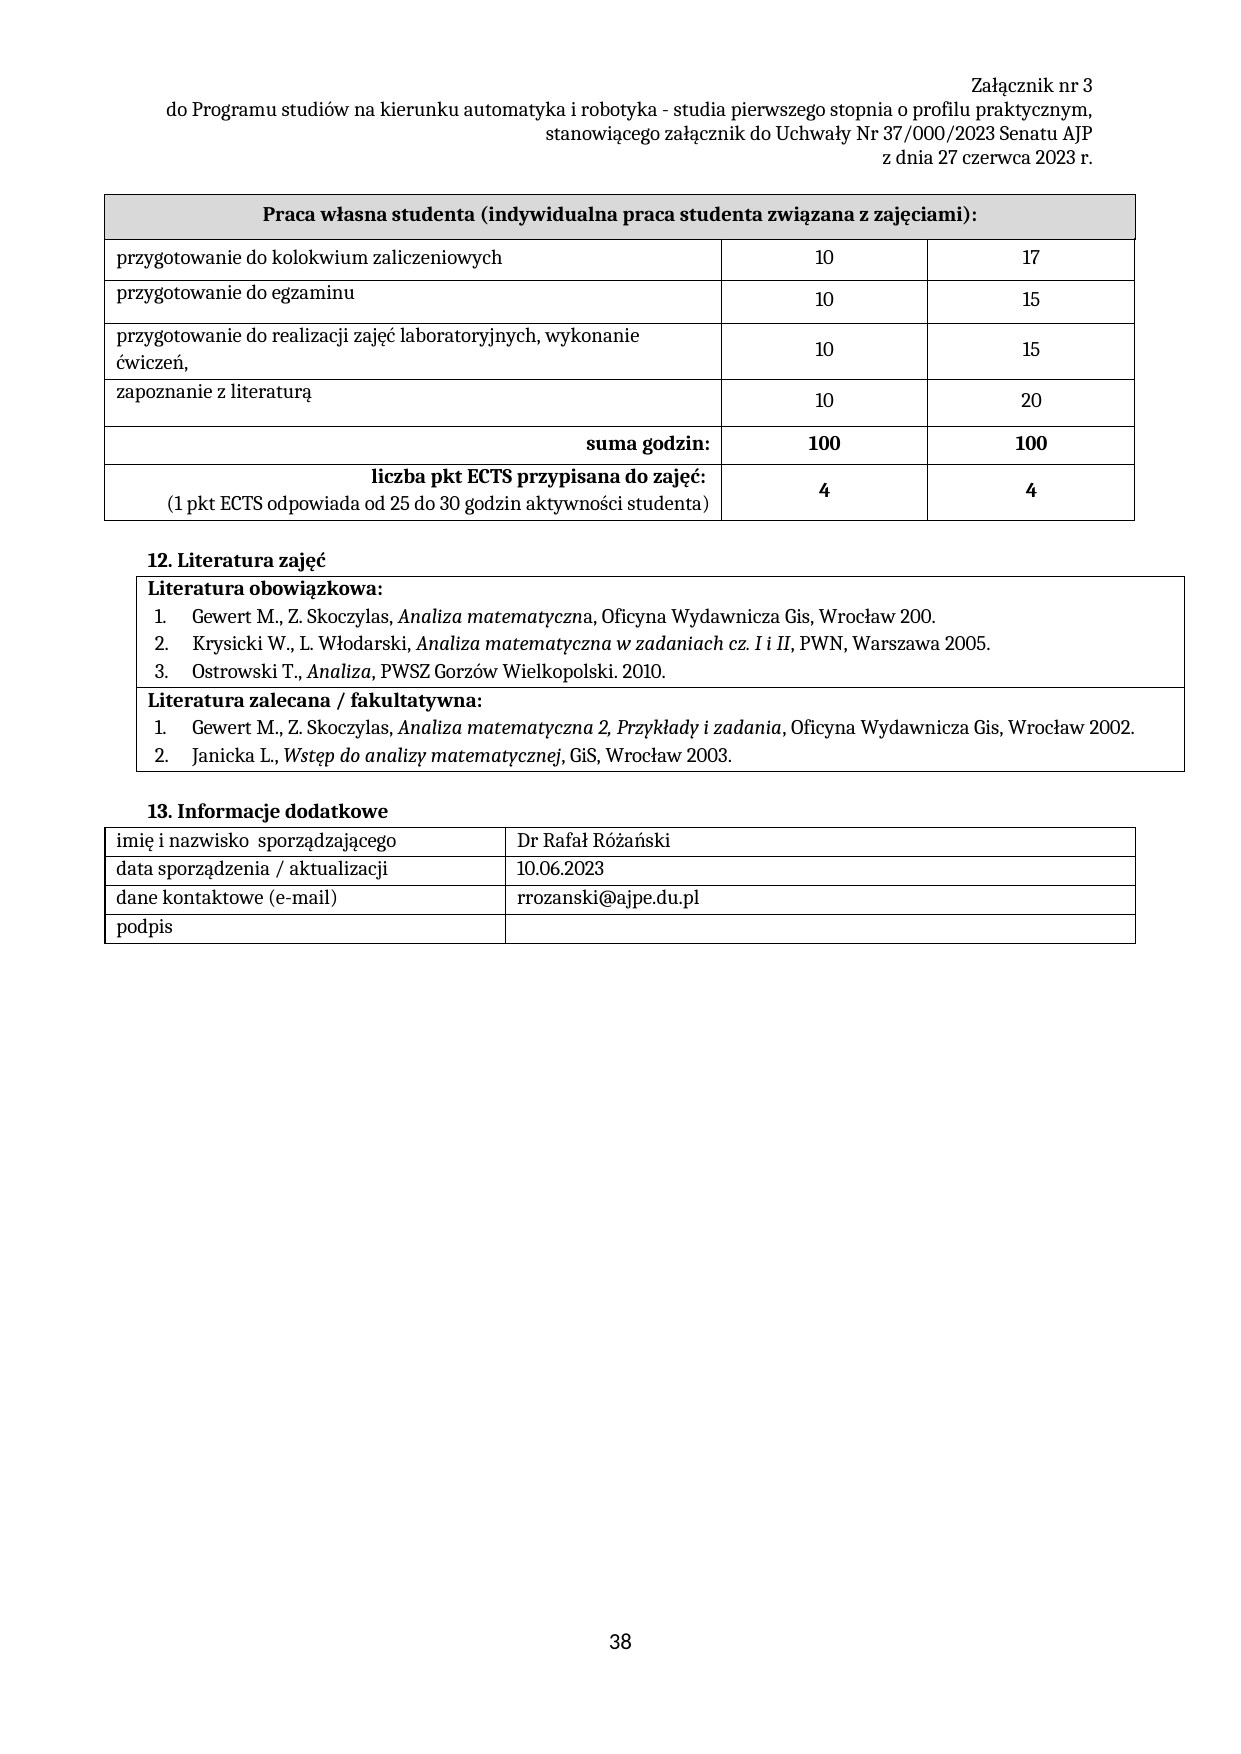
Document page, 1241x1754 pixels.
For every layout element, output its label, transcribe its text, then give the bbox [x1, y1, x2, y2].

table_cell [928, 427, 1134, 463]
text 13. Informacje dodatkowe [148, 800, 1093, 824]
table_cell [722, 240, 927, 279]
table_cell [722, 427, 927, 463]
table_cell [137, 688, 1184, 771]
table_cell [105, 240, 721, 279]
text 12. Literatura zajęć [148, 548, 1093, 572]
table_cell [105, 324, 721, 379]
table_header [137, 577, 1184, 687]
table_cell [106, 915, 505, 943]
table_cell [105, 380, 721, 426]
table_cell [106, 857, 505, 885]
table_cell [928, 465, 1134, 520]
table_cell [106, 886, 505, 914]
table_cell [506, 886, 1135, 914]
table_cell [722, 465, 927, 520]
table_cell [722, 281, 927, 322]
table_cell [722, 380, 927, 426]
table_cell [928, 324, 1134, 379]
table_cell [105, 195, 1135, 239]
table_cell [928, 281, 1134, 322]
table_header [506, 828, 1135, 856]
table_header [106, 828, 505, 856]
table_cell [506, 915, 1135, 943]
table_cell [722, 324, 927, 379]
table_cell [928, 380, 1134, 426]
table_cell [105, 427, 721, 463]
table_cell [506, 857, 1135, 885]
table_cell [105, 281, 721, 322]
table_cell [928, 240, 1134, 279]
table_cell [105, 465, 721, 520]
